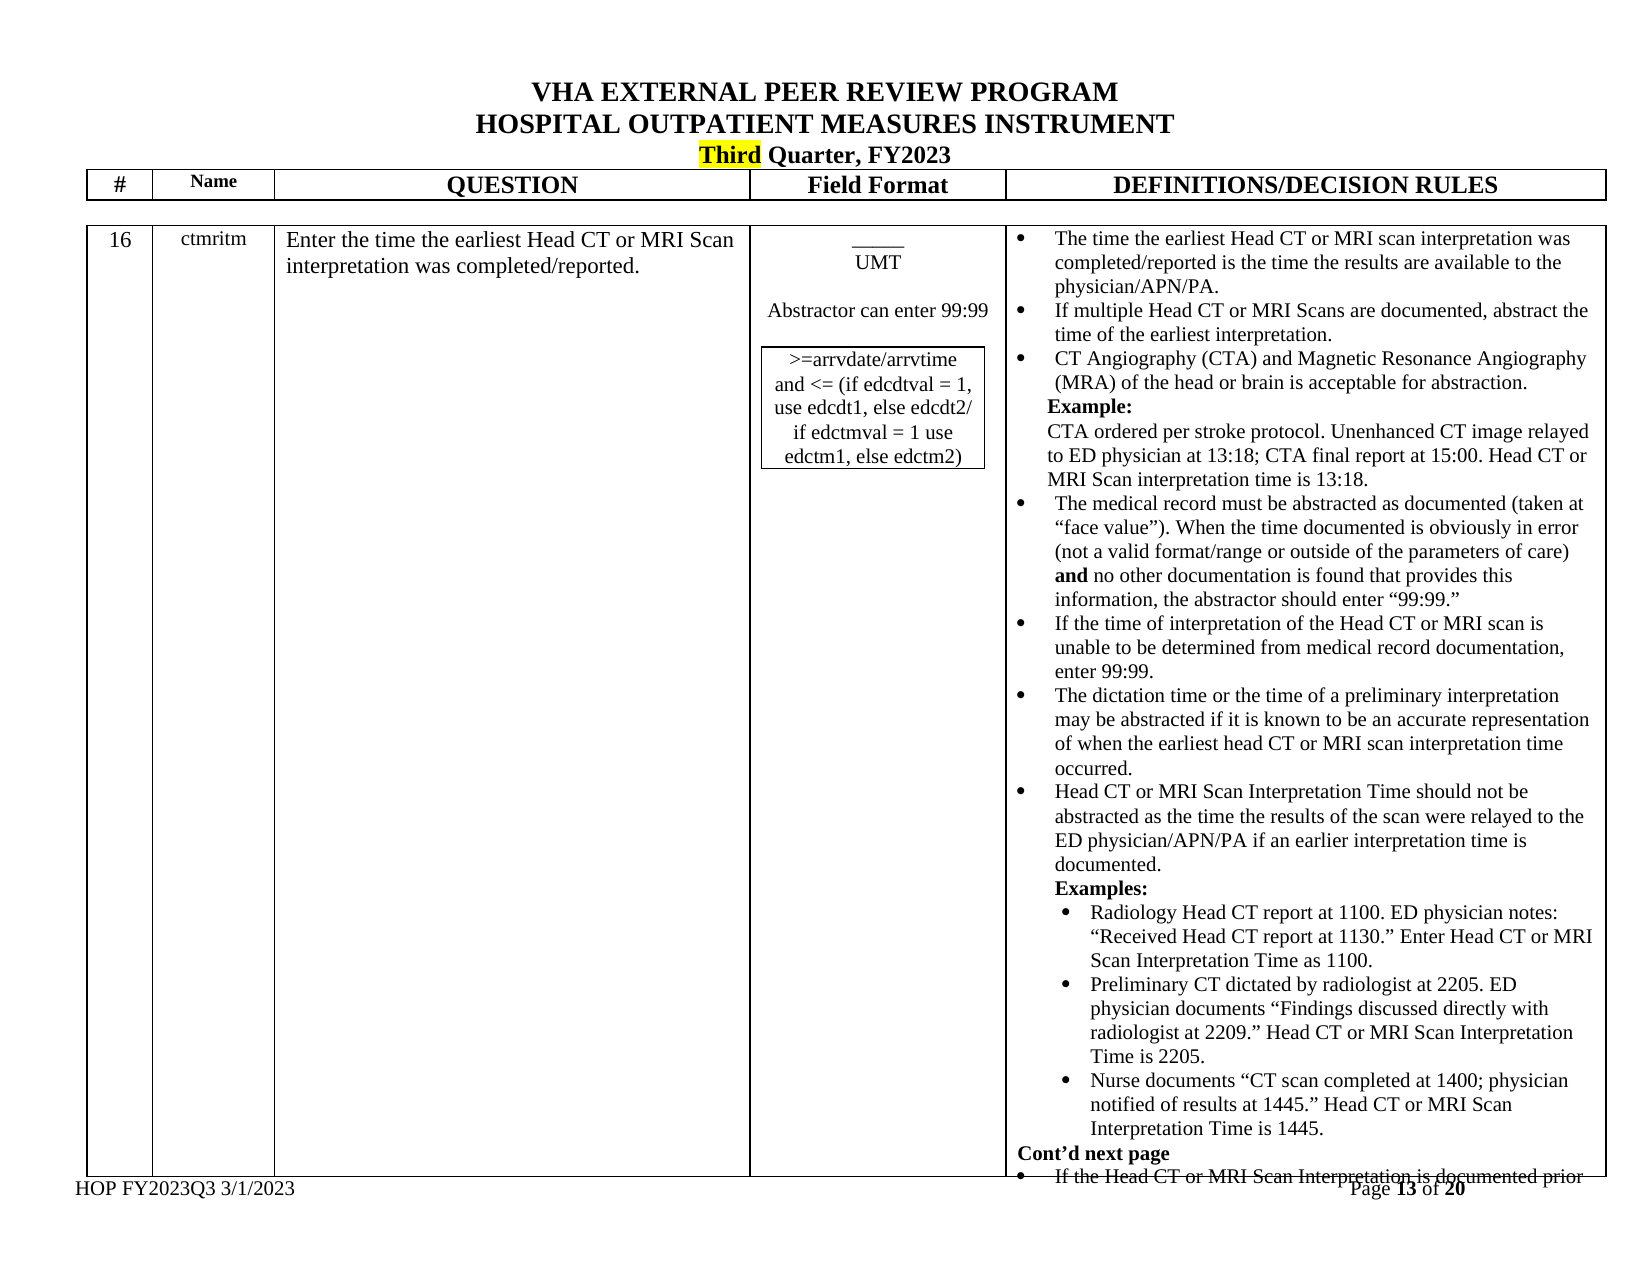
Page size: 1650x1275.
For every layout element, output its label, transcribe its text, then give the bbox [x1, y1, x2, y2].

table_cell ctmritm [153, 226, 274, 1176]
table_cell The time the earliest Head CT or MRI scan interpretation was completed/reported is the time the results are available to the physician/APN/PA. If multiple Head CT or MRI Scans are documented, abstract the time of the earliest interpretation. CT Angiography (CTA) and Magnetic Resonance Angiography (MRA) of the head or brain is acceptable for abstraction. Example: CTA ordered per stroke protocol. Unenhanced CT image relayed to ED physician at 13:18; CTA final report at 15:00. Head CT or MRI Scan interpretation time is 13:18. The medical record must be abstracted as documented (taken at “face value”). When the time documented is obviously in error (not a valid format/range or outside of the parameters of care) and no other documentation is found that provides this information, the abstractor should enter “99:99.” If the time of interpretation of the Head CT or MRI scan is unable to be determined from medical record documentation, enter 99:99. The dictation time or the time of a preliminary interpretation may be abstracted if it is known to be an accurate representation of when the earliest head CT or MRI scan interpretation time occurred. Head CT or MRI Scan Interpretation Time should not be abstracted as the time the results of the scan were relayed to the ED physician/APN/PA if an earlier interpretation time is documented. Examples: Radiology Head CT report at 1100. ED physician notes: “Received Head CT report at 1130.” Enter Head CT or MRI Scan Interpretation Time as 1100. Preliminary CT dictated by radiologist at 2205. ED physician documents “Findings discussed directly with radiologist at 2209.” Head CT or MRI Scan Interpretation Time is 2205. Nurse documents “CT scan completed at 1400; physician notified of results at 1445.” Head CT or MRI Scan Interpretation Time is 1445. Cont’d next page If the Head CT or MRI Scan Interpretation is documented prior to arrival, enter 99:99. It is acceptable to use nurse documentation of a Head CT or MRI Scan interpreted by a physician. The interpretation must be performed by the physician/APN/PA, but it can be documented by a nurse. [1007, 226, 1605, 1176]
table_cell 16 [88, 226, 152, 1176]
table_cell _____ UMT Abstractor can enter 99:99 [751, 226, 1005, 1176]
table_cell Enter the time the earliest Head CT or MRI Scan interpretation was completed/reported. [275, 226, 749, 1176]
